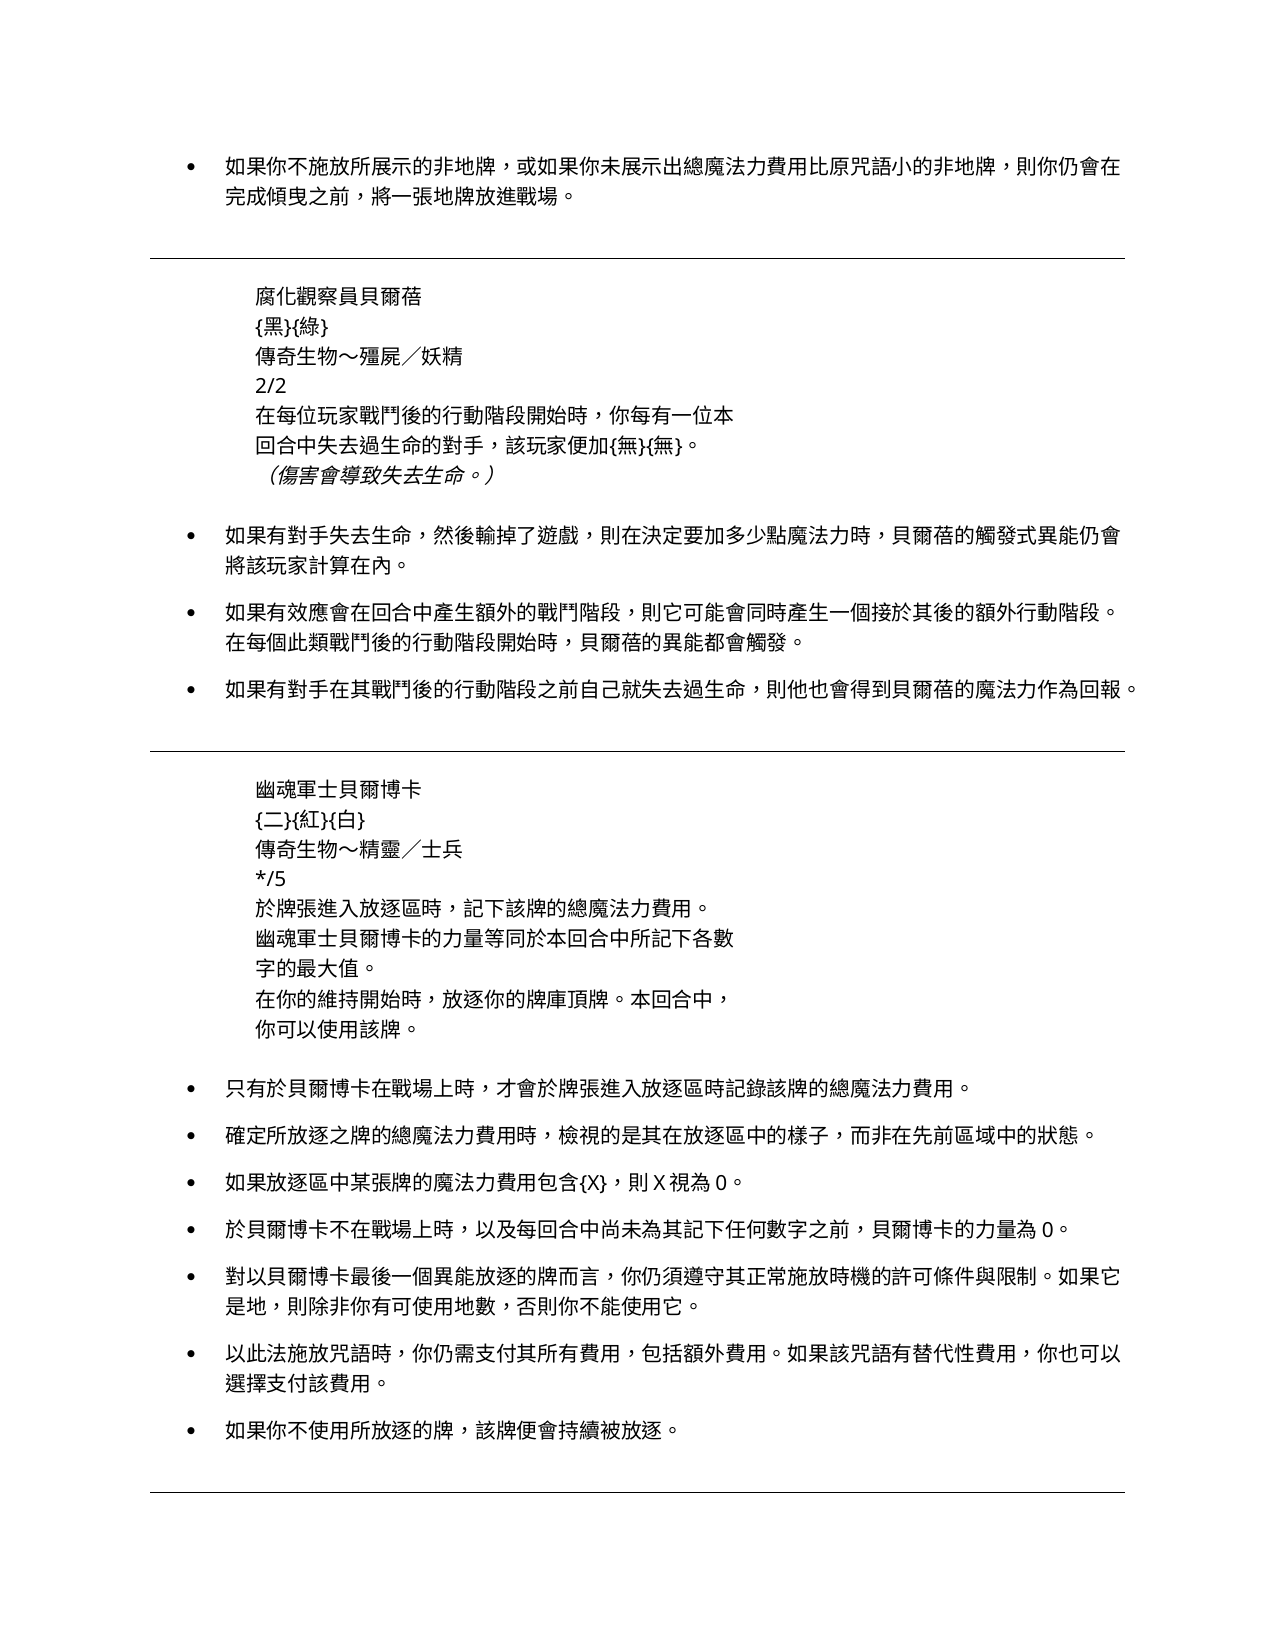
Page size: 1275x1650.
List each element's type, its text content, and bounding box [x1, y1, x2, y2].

list 只有於貝爾博卡在戰場上時，才會於牌張進入放逐區時記錄該牌的總魔法力費用。 [187, 1072, 1125, 1103]
list 確定所放逐之牌的總魔法力費用時，檢視的是其在放逐區中的樣子，而非在先前區域中的狀態。 [187, 1119, 1125, 1149]
text 幽魂軍士貝爾博卡 {二}{紅}{白} 傳奇生物～精靈／士兵 */5 於牌張進入放逐區時，記下該牌的總魔法力費用。 幽魂軍士貝爾博卡的力量等同於本回合中所記下各數字的最大值。 在你的維持開始時，放逐你的牌庫頂牌。本回合中，你可以使用該牌。 [255, 773, 735, 1043]
list 如果有效應會在回合中產生額外的戰鬥階段，則它可能會同時產生一個接於其後的額外行動階段。在每個此類戰鬥後的行動階段開始時，貝爾蓓的異能都會觸發。 [187, 596, 1125, 657]
list 如果有對手在其戰鬥後的行動階段之前自己就失去過生命，則他也會得到貝爾蓓的魔法力作為回報。 [187, 673, 1125, 703]
list 如果你不施放所展示的非地牌，或如果你未展示出總魔法力費用比原咒語小的非地牌，則你仍會在完成傾曳之前，將一張地牌放進戰場。 [187, 150, 1125, 210]
list 如果放逐區中某張牌的魔法力費用包含{X}，則X視為0。 [187, 1166, 1125, 1196]
list 於貝爾博卡不在戰場上時，以及每回合中尚未為其記下任何數字之前，貝爾博卡的力量為0。 [187, 1213, 1125, 1243]
list 如果你不使用所放逐的牌，該牌便會持續被放逐。 [187, 1414, 1125, 1444]
list 以此法施放咒語時，你仍需支付其所有費用，包括額外費用。如果該咒語有替代性費用，你也可以選擇支付該費用。 [187, 1337, 1125, 1398]
list 如果有對手失去生命，然後輸掉了遊戲，則在決定要加多少點魔法力時，貝爾蓓的觸發式異能仍會將該玩家計算在內。 [187, 519, 1125, 579]
list 對以貝爾博卡最後一個異能放逐的牌而言，你仍須遵守其正常施放時機的許可條件與限制。如果它是地，則除非你有可使用地數，否則你不能使用它。 [187, 1260, 1125, 1321]
text 腐化觀察員貝爾蓓 {黑}{綠} 傳奇生物～殭屍／妖精 2/2 在每位玩家戰鬥後的行動階段開始時，你每有一位本回合中失去過生命的對手，該玩家便加{無}{無}。（傷害會導致失去生命。） [255, 280, 735, 490]
